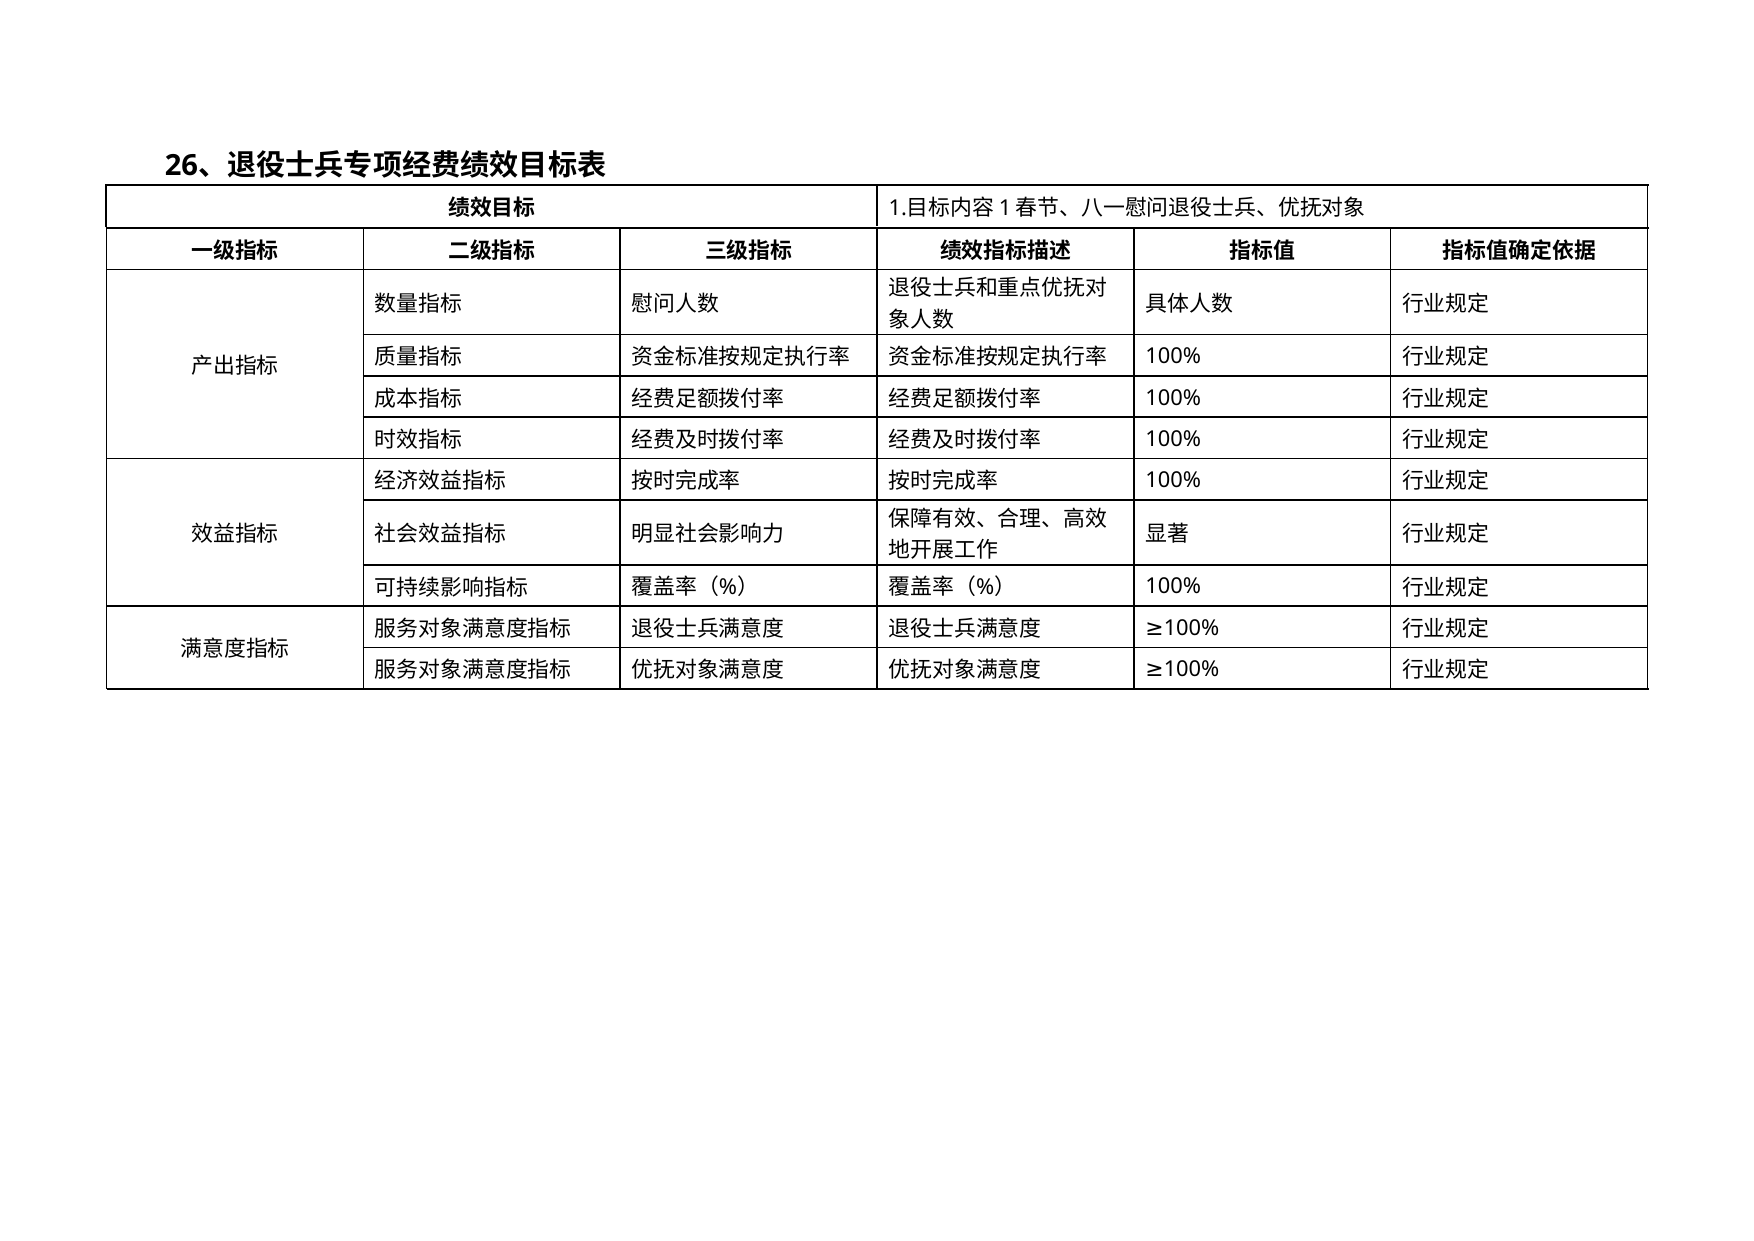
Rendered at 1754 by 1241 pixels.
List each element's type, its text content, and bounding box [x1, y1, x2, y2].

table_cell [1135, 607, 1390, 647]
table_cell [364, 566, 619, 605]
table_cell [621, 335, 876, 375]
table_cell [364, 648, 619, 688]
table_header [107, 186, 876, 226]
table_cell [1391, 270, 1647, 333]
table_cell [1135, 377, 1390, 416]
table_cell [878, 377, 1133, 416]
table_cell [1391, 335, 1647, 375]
text 26、退役士兵专项经费绩效目标表 [106, 142, 1648, 184]
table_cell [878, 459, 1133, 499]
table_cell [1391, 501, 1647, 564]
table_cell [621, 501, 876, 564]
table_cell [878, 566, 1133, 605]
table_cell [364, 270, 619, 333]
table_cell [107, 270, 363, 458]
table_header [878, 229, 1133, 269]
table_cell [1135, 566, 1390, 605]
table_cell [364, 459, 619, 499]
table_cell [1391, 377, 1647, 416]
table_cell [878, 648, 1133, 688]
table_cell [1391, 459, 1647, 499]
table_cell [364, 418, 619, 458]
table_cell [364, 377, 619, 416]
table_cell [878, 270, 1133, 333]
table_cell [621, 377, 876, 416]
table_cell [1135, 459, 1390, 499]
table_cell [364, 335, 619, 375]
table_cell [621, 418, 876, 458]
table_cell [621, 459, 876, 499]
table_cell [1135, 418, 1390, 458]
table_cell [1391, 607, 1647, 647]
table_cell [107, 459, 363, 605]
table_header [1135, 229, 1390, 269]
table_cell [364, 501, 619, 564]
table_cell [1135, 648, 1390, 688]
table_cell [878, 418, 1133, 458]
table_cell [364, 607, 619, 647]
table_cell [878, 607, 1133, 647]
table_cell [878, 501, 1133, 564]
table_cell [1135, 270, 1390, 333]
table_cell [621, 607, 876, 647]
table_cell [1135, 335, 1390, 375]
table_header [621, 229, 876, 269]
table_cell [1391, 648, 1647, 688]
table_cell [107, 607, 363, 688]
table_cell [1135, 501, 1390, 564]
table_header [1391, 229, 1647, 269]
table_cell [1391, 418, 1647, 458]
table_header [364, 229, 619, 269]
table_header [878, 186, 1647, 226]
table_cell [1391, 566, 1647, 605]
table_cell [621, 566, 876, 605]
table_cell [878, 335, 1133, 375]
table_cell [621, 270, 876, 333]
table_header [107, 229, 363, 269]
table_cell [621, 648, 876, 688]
